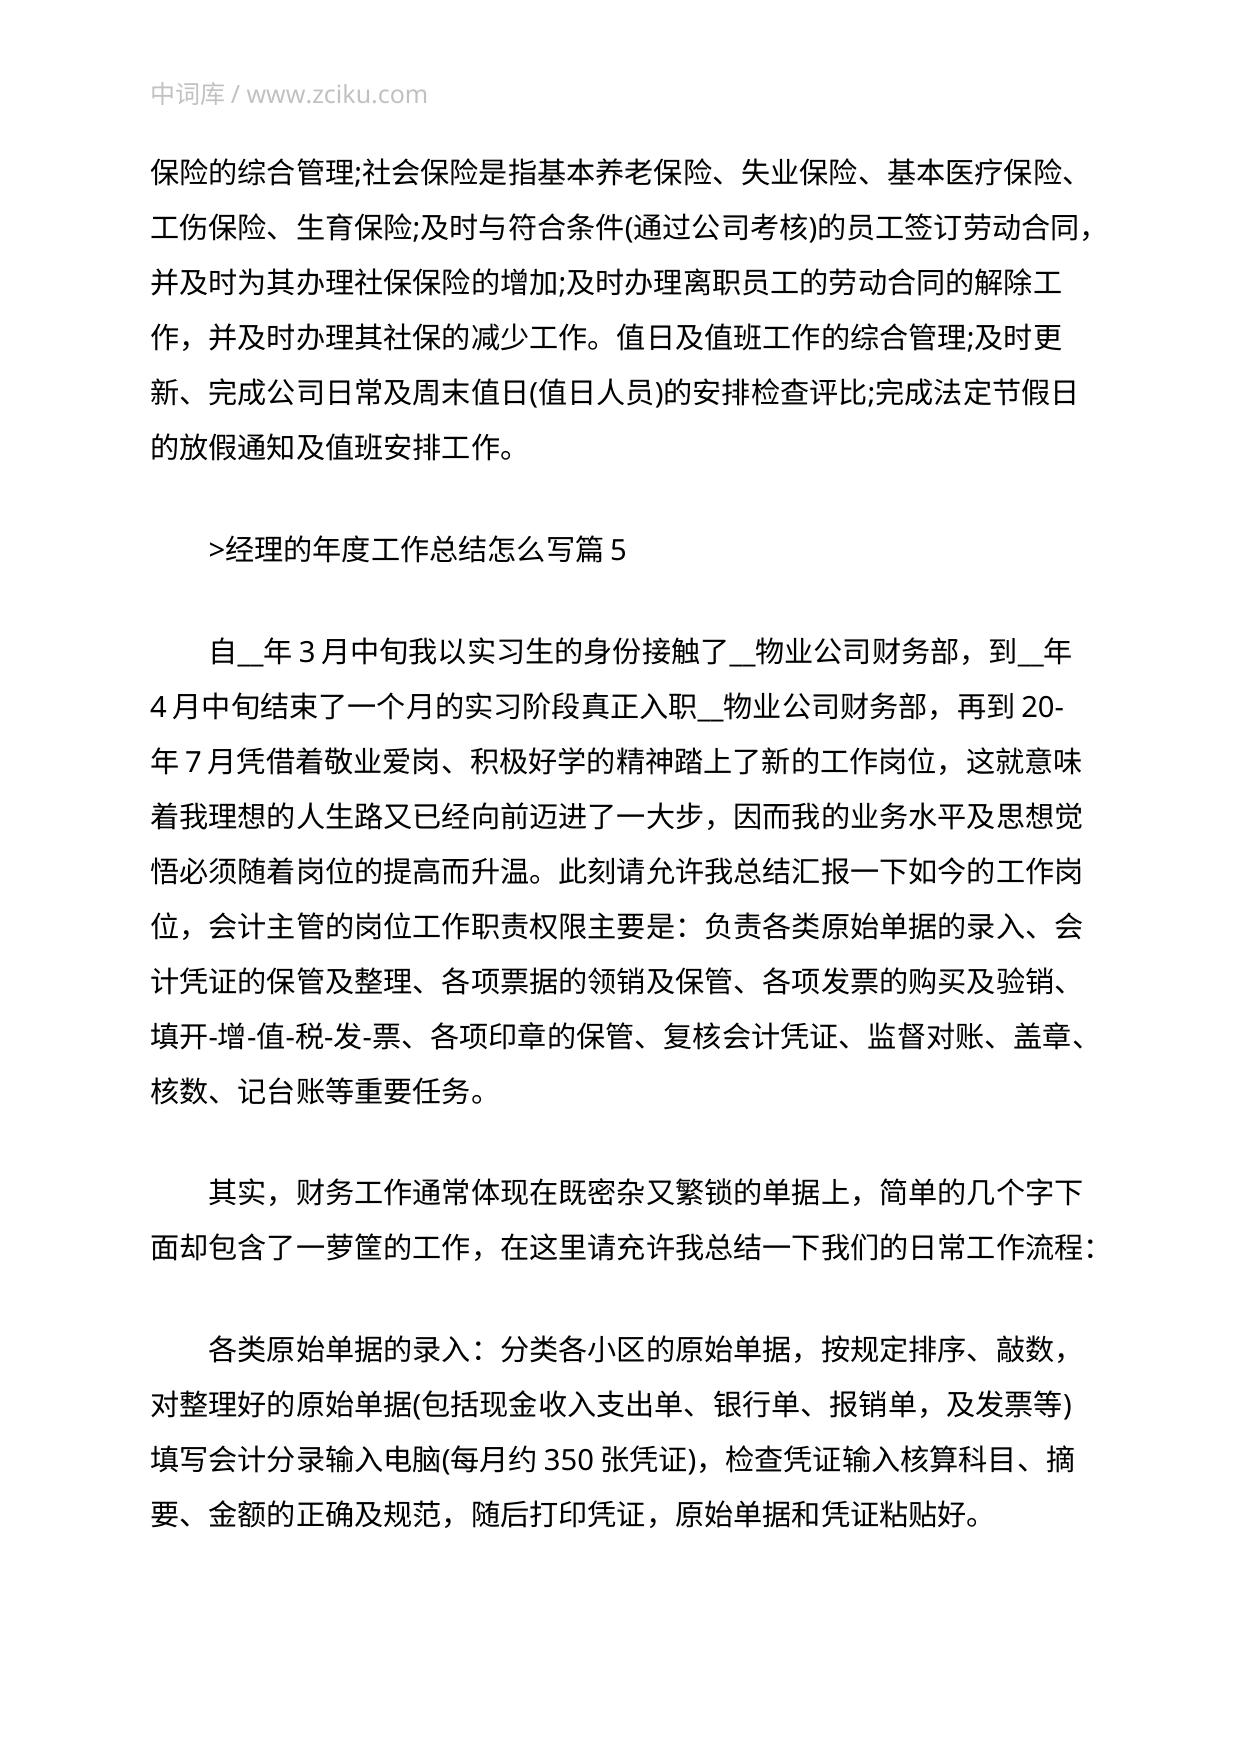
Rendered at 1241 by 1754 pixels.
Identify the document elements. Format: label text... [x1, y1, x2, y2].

text 各类原始单据的录入：分类各小区的原始单据，按规定排序、敲数，对整理好的原始单据(包括现金收入支出单、银行单、报销单，及发票等)填写会计分录输入电脑(每月约350张凭证)，检查凭证输入核算科目、摘要、金额的正确及规范，随后打印凭证，原始单据和凭证粘贴好。 [150, 1327, 1090, 1534]
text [150, 150, 1090, 467]
text >经理的年度工作总结怎么写篇5 [150, 527, 1090, 569]
text 自__年3月中旬我以实习生的身份接触了__物业公司财务部，到__年4月中旬结束了一个月的实习阶段真正入职__物业公司财务部，再到20-年7月凭借着敬业爱岗、积极好学的精神踏上了新的工作岗位，这就意味着我理想的人生路又已经向前迈进了一大步，因而我的业务水平及思想觉悟必须随着岗位的提高而升温。此刻请允许我总结汇报一下如今的工作岗位，会计主管的岗位工作职责权限主要是：负责各类原始单据的录入、会计凭证的保管及整理、各项票据的领销及保管、各项发票的购买及验销、填开-增-值-税-发-票、各项印章的保管、复核会计凭证、监督对账、盖章、核数、记台账等重要任务。 [150, 629, 1090, 1111]
text 其实，财务工作通常体现在既密杂又繁锁的单据上，简单的几个字下面却包含了一萝筐的工作，在这里请充许我总结一下我们的日常工作流程： [150, 1170, 1090, 1267]
